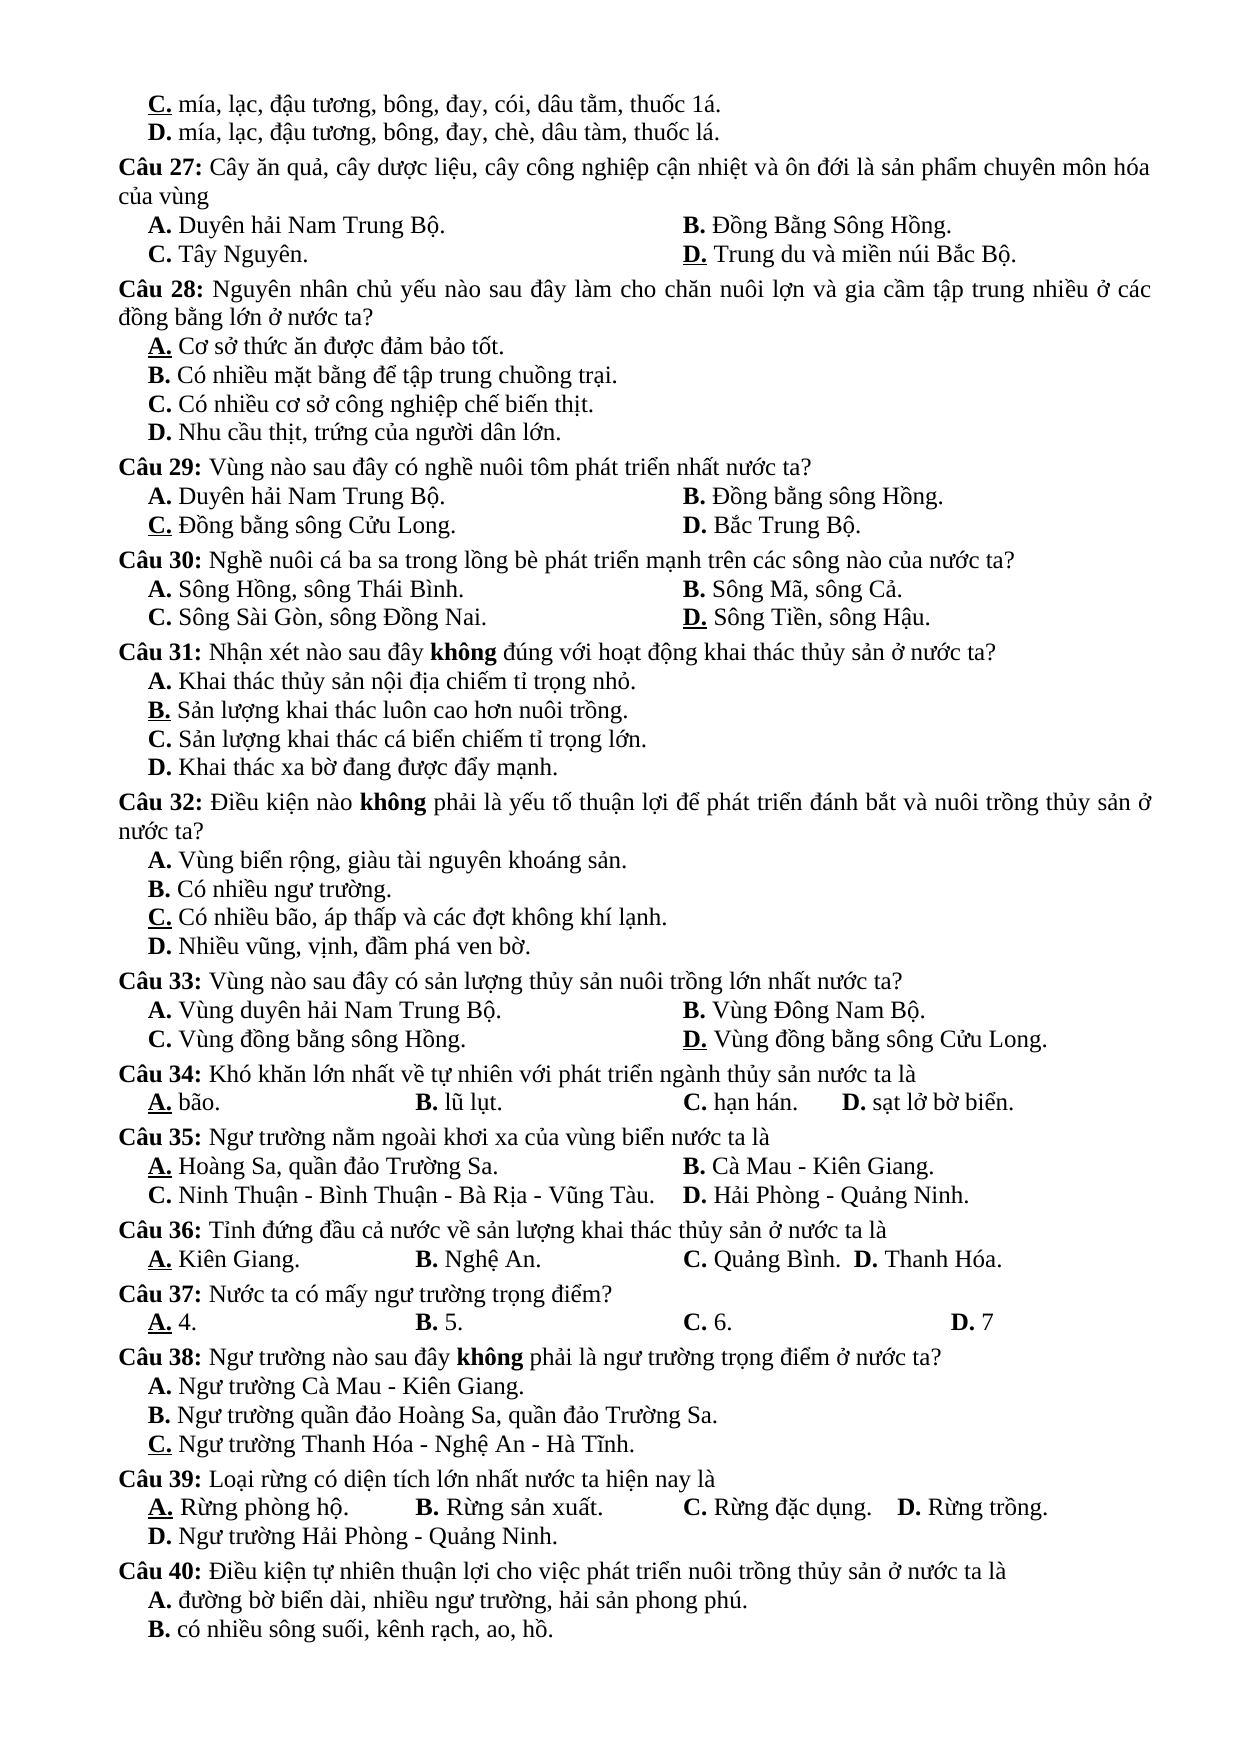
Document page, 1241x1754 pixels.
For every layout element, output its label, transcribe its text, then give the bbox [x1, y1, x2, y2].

text Câu 40: Điều kiện tự nhiên thuận lợi cho việc phát triển nuôi trồng thủy sản ở nước ta là [118, 1556, 1152, 1585]
text D. mía, lạc, đậu tương, bông, đay, chè, dâu tàm, thuốc lá. [118, 117, 1152, 146]
text A. Vùng duyên hải Nam Trung Bộ. B. Vùng Đông Nam Bộ. [118, 995, 1152, 1024]
text A. Cơ sở thức ăn được đảm bảo tốt. [118, 331, 1152, 360]
text B. có nhiều sông suối, kênh rạch, ao, hồ. [118, 1614, 1152, 1642]
text A. 4. B. 5. C. 6. D. 7 [118, 1307, 1152, 1336]
text C. Ngư trường Thanh Hóa - Nghệ An - Hà Tĩnh. [118, 1429, 1152, 1457]
text C. mía, lạc, đậu tương, bông, đay, cói, dâu tằm, thuốc 1á. [118, 89, 1152, 117]
text A. bão. B. lũ lụt. C. hạn hán. D. sạt lở bờ biển. [118, 1087, 1152, 1116]
text Câu 37: Nước ta có mấy ngư trường trọng điểm? [118, 1279, 1152, 1307]
text D. Khai thác xa bờ đang được đẩy mạnh. [118, 752, 1152, 781]
text A. Kiên Giang. B. Nghệ An. C. Quảng Bình. D. Thanh Hóa. [118, 1244, 1152, 1272]
text C. Sông Sài Gòn, sông Đồng Nai. D. Sông Tiền, sông Hậu. [118, 602, 1152, 631]
text A. Rừng phòng hộ. B. Rừng sản xuất. C. Rừng đặc dụng. D. Rừng trồng. [118, 1492, 1152, 1521]
text C. Đồng bằng sông Cửu Long. D. Bắc Trung Bộ. [118, 510, 1152, 539]
text Câu 30: Nghề nuôi cá ba sa trong lồng bè phát triển mạnh trên các sông nào của nước ta? [118, 545, 1152, 574]
text D. Nhiều vũng, vịnh, đầm phá ven bờ. [118, 931, 1152, 960]
text A. Duyên hải Nam Trung Bộ. B. Đồng Bằng Sông Hồng. [118, 210, 1152, 239]
text Câu 27: Cây ăn quả, cây dược liệu, cây công nghiệp cận nhiệt và ôn đới là sản phẩm chuyên môn hóa của vùng [118, 152, 1152, 210]
text C. Có nhiều bão, áp thấp và các đợt không khí lạnh. [118, 902, 1152, 931]
text Câu 33: Vùng nào sau đây có sản lượng thủy sản nuôi trồng lớn nhất nước ta? [118, 966, 1152, 995]
text A. Hoàng Sa, quần đảo Trường Sa. B. Cà Mau - Kiên Giang. [118, 1151, 1152, 1180]
text Câu 34: Khó khăn lớn nhất về tự nhiên với phát triển ngành thủy sản nước ta là [118, 1059, 1152, 1087]
text C. Vùng đồng bằng sông Hồng. D. Vùng đồng bằng sông Cửu Long. [118, 1024, 1152, 1052]
text A. Ngư trường Cà Mau - Kiên Giang. [118, 1371, 1152, 1400]
text B. Có nhiều mặt bằng để tập trung chuồng trại. [118, 360, 1152, 389]
text Câu 29: Vùng nào sau đây có nghề nuôi tôm phát triển nhất nước ta? [118, 452, 1152, 481]
text Câu 36: Tỉnh đứng đầu cả nước về sản lượng khai thác thủy sản ở nước ta là [118, 1215, 1152, 1244]
text A. Duyên hải Nam Trung Bộ. B. Đồng bằng sông Hồng. [118, 481, 1152, 510]
text Câu 35: Ngư trường nằm ngoài khơi xa của vùng biển nước ta là [118, 1122, 1152, 1151]
text B. Có nhiều ngư trường. [118, 874, 1152, 902]
text C. Sản lượng khai thác cá biển chiếm tỉ trọng lớn. [118, 724, 1152, 752]
text Câu 32: Điều kiện nào không phải là yếu tố thuận lợi để phát triển đánh bắt và nuôi trồng thủy sản ở nước ta? [118, 787, 1152, 845]
text C. Ninh Thuận - Bình Thuận - Bà Rịa - Vũng Tàu. D. Hải Phòng - Quảng Ninh. [118, 1180, 1152, 1209]
text Câu 28: Nguyên nhân chủ yếu nào sau đây làm cho chăn nuôi lợn và gia cầm tập trung nhiều ở các đồng bằng lớn ở nước ta? [118, 274, 1152, 331]
text Câu 31: Nhận xét nào sau đây không đúng với hoạt động khai thác thủy sản ở nước ta? [118, 637, 1152, 666]
text C. Tây Nguyên. D. Trung du và miền núi Bắc Bộ. [118, 239, 1152, 267]
text C. Có nhiều cơ sở công nghiệp chế biến thịt. [118, 389, 1152, 417]
text D. Ngư trường Hải Phòng - Quảng Ninh. [118, 1521, 1152, 1550]
text Câu 38: Ngư trường nào sau đây không phải là ngư trường trọng điểm ở nước ta? [118, 1342, 1152, 1371]
text Câu 39: Loại rừng có diện tích lớn nhất nước ta hiện nay là [118, 1464, 1152, 1492]
text A. đường bờ biển dài, nhiều ngư trường, hải sản phong phú. [118, 1585, 1152, 1614]
text A. Khai thác thủy sản nội địa chiếm tỉ trọng nhỏ. [118, 666, 1152, 695]
text B. Sản lượng khai thác luôn cao hơn nuôi trồng. [118, 695, 1152, 724]
text A. Vùng biển rộng, giàu tài nguyên khoáng sản. [118, 845, 1152, 874]
text B. Ngư trường quần đảo Hoàng Sa, quần đảo Trường Sa. [118, 1400, 1152, 1429]
text A. Sông Hồng, sông Thái Bình. B. Sông Mã, sông Cả. [118, 574, 1152, 602]
text D. Nhu cầu thịt, trứng của người dân lớn. [118, 417, 1152, 446]
